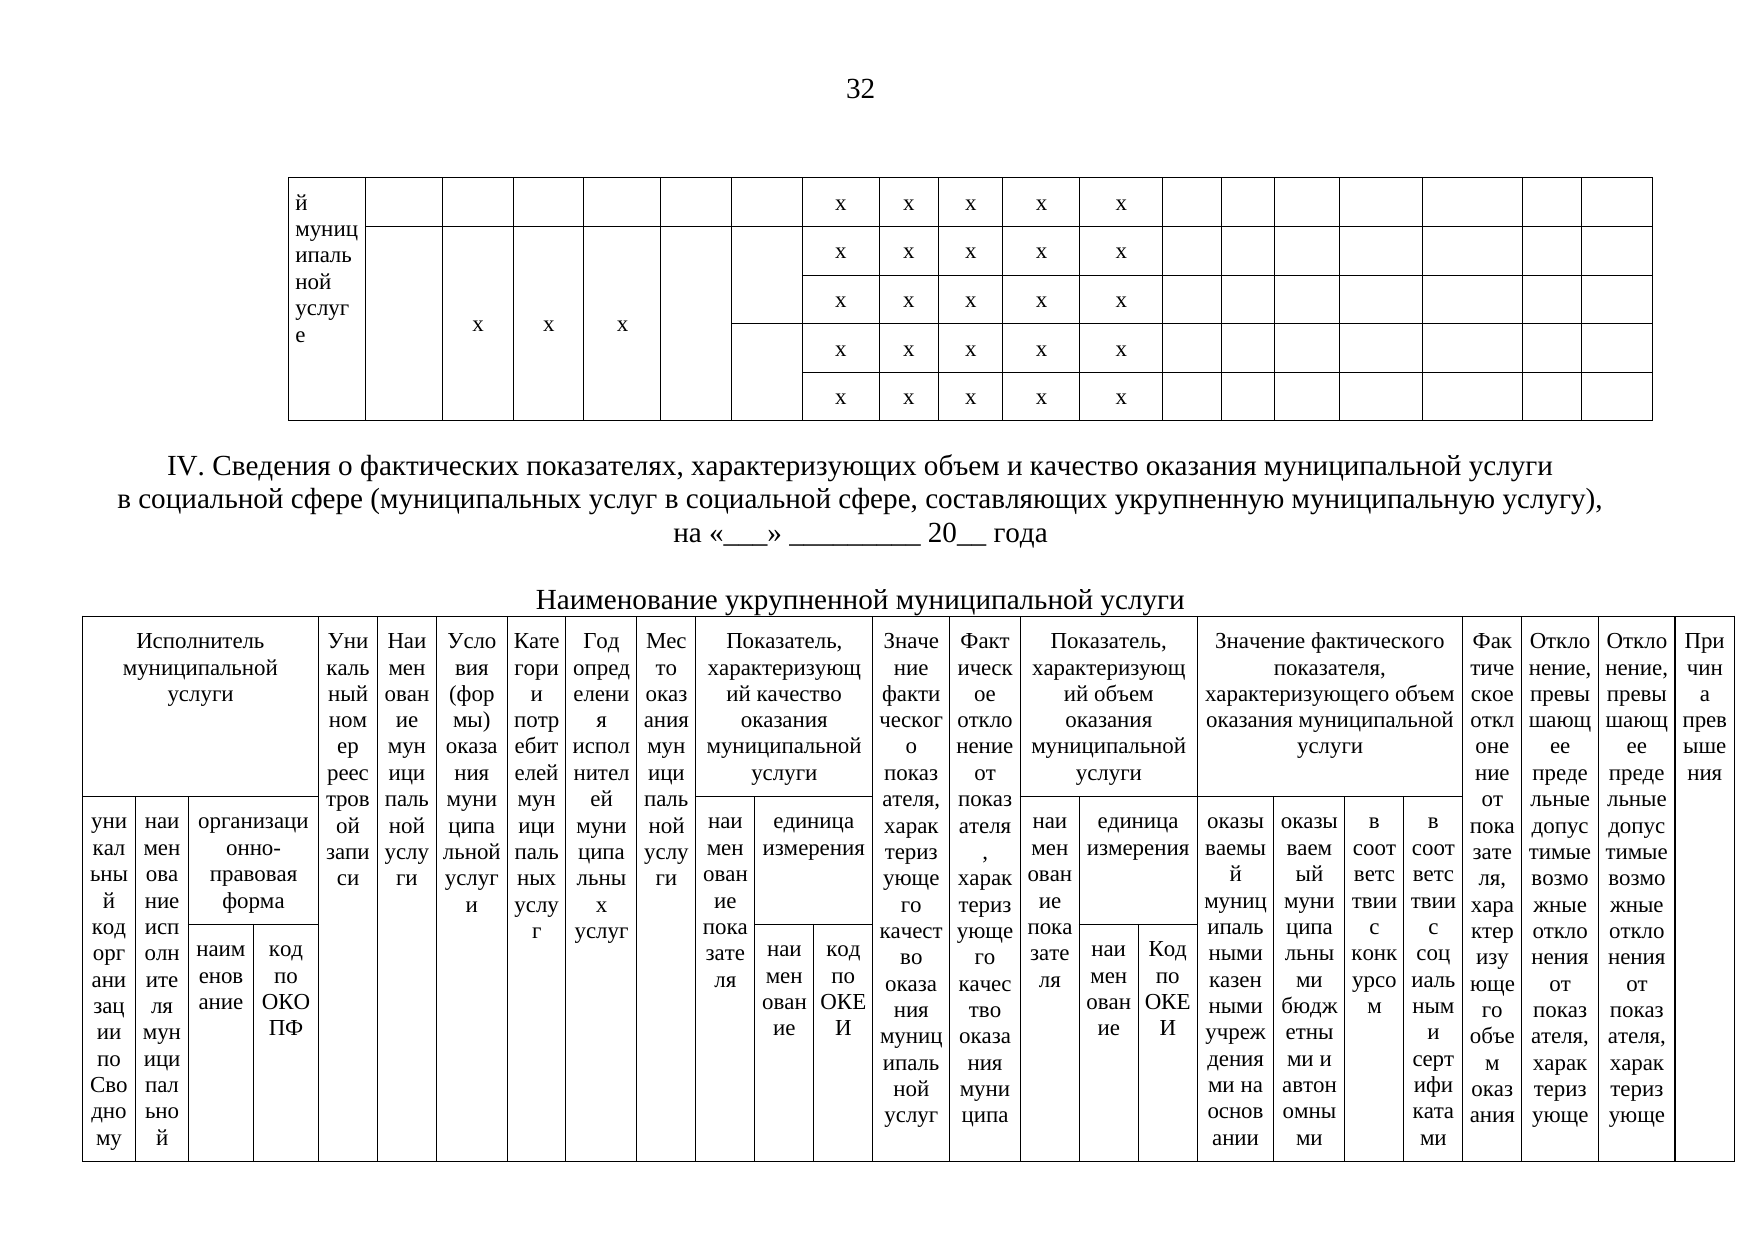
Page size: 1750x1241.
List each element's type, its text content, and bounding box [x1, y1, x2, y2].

table_cell код по ОКЕИ [814, 925, 872, 1161]
table_cell [1340, 373, 1422, 420]
table_cell [1340, 324, 1422, 372]
table_cell x [939, 178, 1002, 226]
table_cell x [939, 276, 1002, 323]
table_cell единица измерения [755, 797, 872, 924]
table_cell [1222, 276, 1274, 323]
table_cell уникальный код организации по Сводному реестру [83, 797, 135, 1161]
table_header Исполнитель муниципальной услуги [83, 617, 318, 796]
table_cell x [939, 227, 1002, 274]
text Наименование укрупненной муниципальной услуги [89, 582, 1632, 616]
table_cell наименование [755, 925, 813, 1161]
table_header Уникальный номер реестровой записи [319, 617, 377, 1161]
table_cell [1340, 276, 1422, 323]
table_header Категории потребителей муниципальных услуг [508, 617, 565, 1161]
table_cell [732, 324, 802, 420]
table_header Показатель, характеризующий объем оказания муниципальной услуги [1021, 617, 1197, 796]
table_cell [1340, 227, 1422, 274]
table_cell оказываемый муниципальными казенными учреждениями на основании муниципального задания [1198, 797, 1273, 1161]
table_cell наименование исполнителя муниципальной услуги [136, 797, 188, 1161]
table_header Отклонение, превышающее предельные допустимые возможные отклонения от показателя, характеризующего качество оказания муниципальной услуги [1522, 617, 1598, 1161]
table_cell x [1080, 227, 1162, 274]
table_cell [1222, 324, 1274, 372]
table_cell х [1080, 373, 1162, 420]
table_cell [1423, 373, 1522, 420]
table_cell наименование показателя [1021, 797, 1079, 1161]
table_header Фактическое отклонение от показателя, характеризующего качество оказания муниципальной услуги [950, 617, 1020, 1161]
table_cell [1275, 276, 1339, 323]
text в социальной сфере (муниципальных услуг в социальной сфере, составляющих укрупненную муниципальную услугу), [89, 481, 1632, 515]
table_header Причина превышения [1676, 617, 1734, 1161]
table_cell наименование показателя [696, 797, 754, 1161]
table_cell x [1003, 227, 1079, 274]
table_header Фактическое отклонение от показателя, характеризующего объем оказания муниципальной услуги [1463, 617, 1521, 1161]
table_cell x [1003, 276, 1079, 323]
table_cell [1163, 227, 1221, 274]
table_cell код по ОКОПФ [254, 925, 318, 1161]
table_cell оказываемый муниципальными бюджетными и автономными учреждениями на основании муниципального задания [1274, 797, 1344, 1161]
table_cell [1222, 178, 1274, 226]
table_cell [1275, 227, 1339, 274]
table_cell наименование [189, 925, 253, 1161]
table_cell наименование [1080, 925, 1138, 1161]
table_cell [1163, 324, 1221, 372]
table_cell x [1003, 324, 1079, 372]
table_cell x [1003, 373, 1079, 420]
table_cell [1423, 276, 1522, 323]
table_cell [1163, 276, 1221, 323]
table_cell [1275, 178, 1339, 226]
table_cell [1423, 324, 1522, 372]
table_header Наименование муниципальной услуги [378, 617, 436, 1161]
table_cell [1222, 373, 1274, 420]
table_cell x [584, 227, 660, 420]
table_header Отклонение, превышающее предельные допустимые возможные отклонения от показателя, характеризующего объем оказания муниципальной услуги [1599, 617, 1674, 1161]
table_cell x [803, 324, 879, 372]
table_cell x [803, 227, 879, 274]
table_cell x [880, 276, 938, 323]
table_header Значение фактического показателя, характеризующего качество оказания муниципальной услуги [873, 617, 949, 1161]
table_cell [1423, 227, 1522, 274]
table_cell [1582, 276, 1652, 323]
table_cell x [1003, 178, 1079, 226]
table_cell x [880, 373, 938, 420]
table_header Место оказания муниципальной услуги [637, 617, 695, 1161]
table_cell [1523, 373, 1581, 420]
table_cell x [443, 227, 513, 420]
table_cell [1340, 178, 1422, 226]
text на «___» _________ 20__ года [89, 515, 1632, 548]
table_header Показатель, характеризующий качество оказания муниципальной услуги [696, 617, 872, 796]
table_cell [1222, 227, 1274, 274]
table_cell x [1080, 324, 1162, 372]
table_cell x [803, 276, 879, 323]
table_cell [1582, 178, 1652, 226]
table_cell [1523, 178, 1581, 226]
table_cell в соответствии с социальными сертификатами [1404, 797, 1462, 1161]
table_cell [661, 227, 731, 420]
table_cell [366, 227, 442, 420]
table_cell [732, 227, 802, 323]
table_cell Код по ОКЕИ [1139, 925, 1197, 1161]
table_cell x [1080, 276, 1162, 323]
table_cell x [803, 373, 879, 420]
table_cell [1423, 178, 1522, 226]
table_cell [1523, 324, 1581, 372]
table_cell в соответствии с конкурсом [1345, 797, 1403, 1161]
table_cell [1275, 373, 1339, 420]
table_cell x [880, 227, 938, 274]
table_header Условия (формы) оказания муниципальной услуги [437, 617, 507, 1161]
table_cell x [1080, 178, 1162, 226]
table_cell [1163, 178, 1221, 226]
table_header Год определения исполнителей муниципальных услуг [566, 617, 636, 1161]
table_cell организационно-правовая форма [189, 797, 318, 924]
table_cell x [939, 324, 1002, 372]
table_cell x [939, 373, 1002, 420]
table_cell [1582, 324, 1652, 372]
table_cell [1582, 227, 1652, 274]
table_cell [732, 178, 802, 226]
table_cell [1523, 227, 1581, 274]
table_header Значение фактического показателя, характеризующего объем оказания муниципальной услуги [1198, 617, 1462, 796]
table_cell x [514, 227, 583, 420]
table_cell [1163, 373, 1221, 420]
table_cell x [880, 324, 938, 372]
table_cell [1582, 373, 1652, 420]
table_cell x [880, 178, 938, 226]
table_cell [1523, 276, 1581, 323]
table_cell [1275, 324, 1339, 372]
table_cell единица измерения [1080, 797, 1197, 924]
text IV. Сведения о фактических показателях, характеризующих объем и качество оказания муниципальной услуги [89, 448, 1632, 481]
table_cell x [803, 178, 879, 226]
